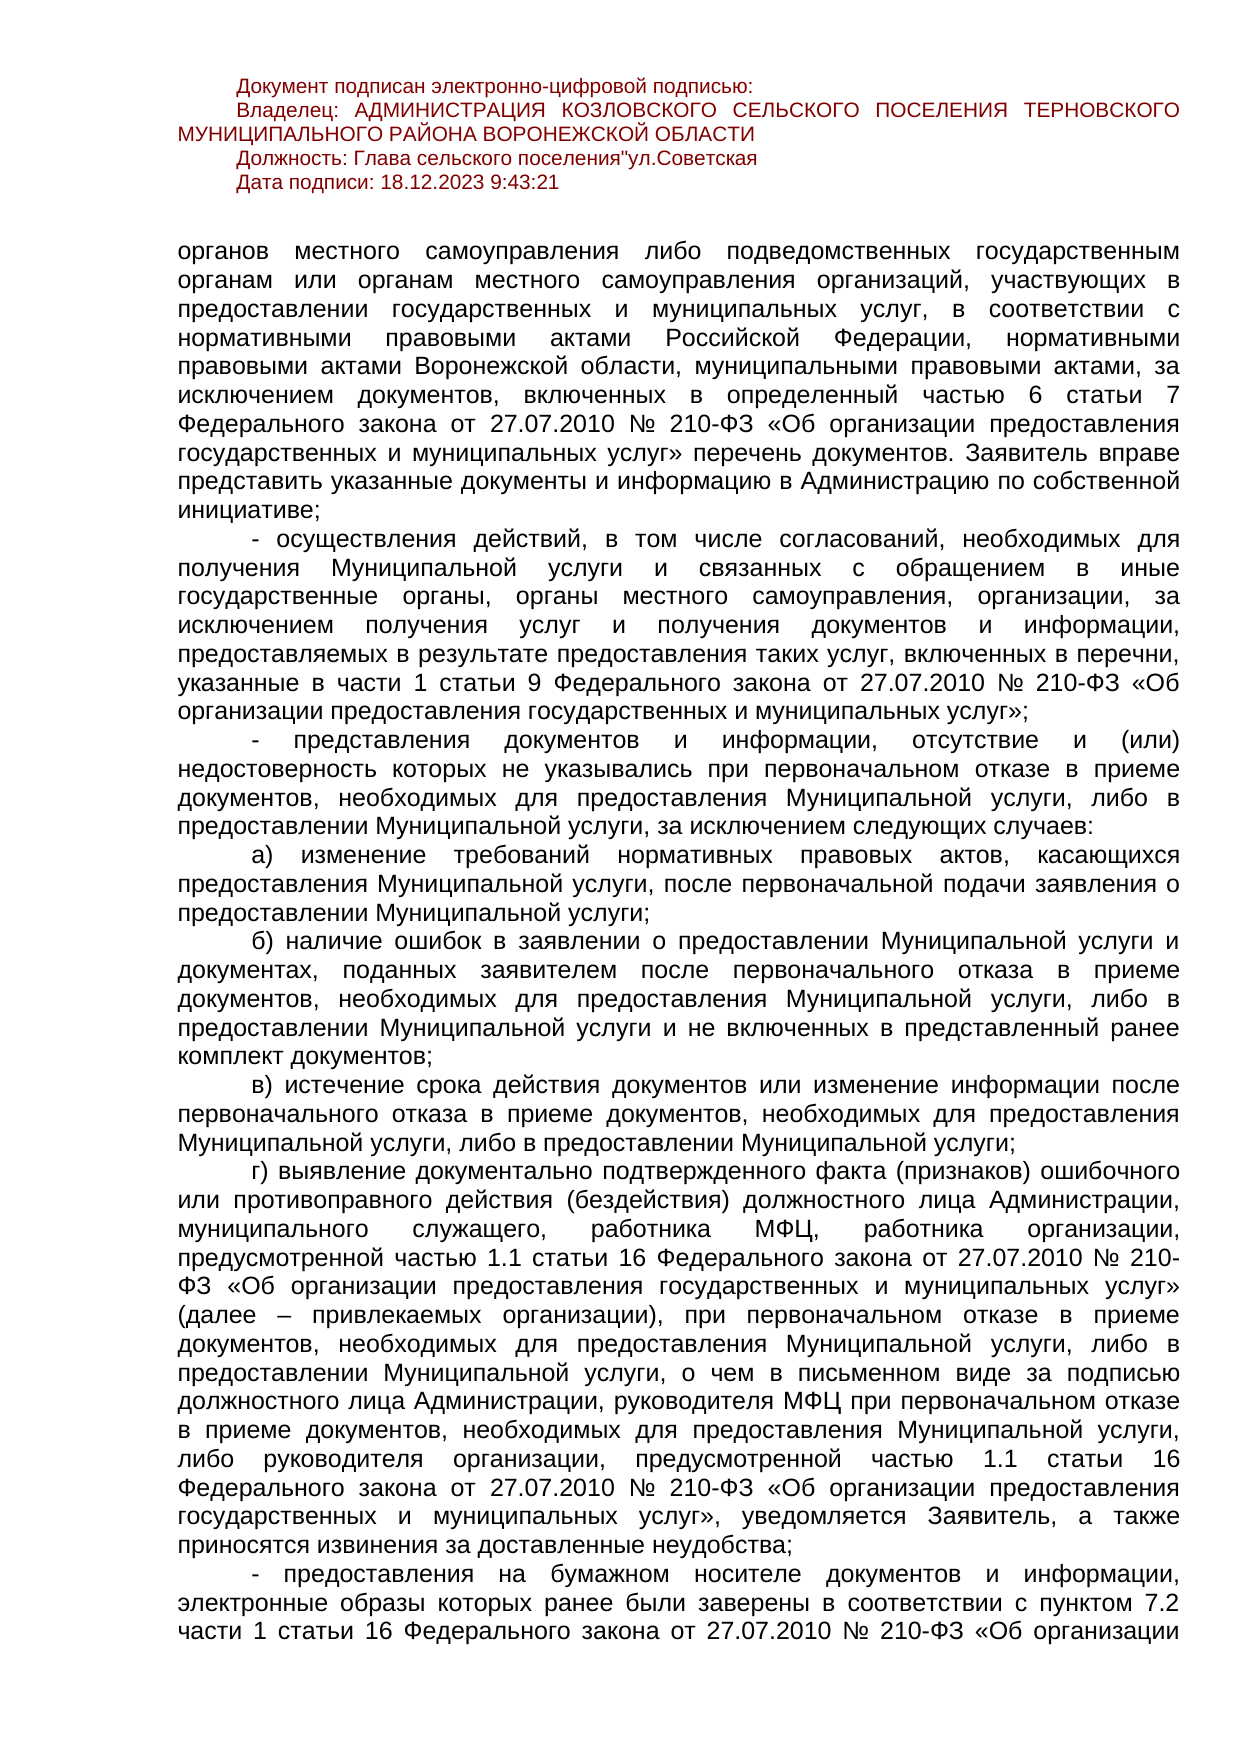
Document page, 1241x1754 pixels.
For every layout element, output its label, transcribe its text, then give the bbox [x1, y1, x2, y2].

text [177, 236, 1181, 524]
text в) истечение срока действия документов или изменение информации после первоначального отказа в приеме документов, необходимых для предоставления Муниципальной услуги, либо в предоставлении Муниципальной услуги; [177, 1070, 1181, 1156]
text а) изменение требований нормативных правовых актов, касающихся предоставления Муниципальной услуги, после первоначальной подачи заявления о предоставлении Муниципальной услуги; [177, 840, 1181, 926]
text б) наличие ошибок в заявлении о предоставлении Муниципальной услуги и документах, поданных заявителем после первоначального отказа в приеме документов, необходимых для предоставления Муниципальной услуги, либо в предоставлении Муниципальной услуги и не включенных в представленный ранее комплект документов; [177, 926, 1181, 1070]
text г) выявление документально подтвержденного факта (признаков) ошибочного или противоправного действия (бездействия) должностного лица Администрации, муниципального служащего, работника МФЦ, работника организации, предусмотренной частью 1.1 статьи 16 Федерального закона от 27.07.2010 № 210-ФЗ «Об организации предоставления государственных и муниципальных услуг» (далее – привлекаемых организации), при первоначальном отказе в приеме документов, необходимых для предоставления Муниципальной услуги, либо в предоставлении Муниципальной услуги, о чем в письменном виде за подписью должностного лица Администрации, руководителя МФЦ при первоначальном отказе в приеме документов, необходимых для предоставления Муниципальной услуги, либо руководителя организации, предусмотренной частью 1.1 статьи 16 Федерального закона от 27.07.2010 № 210-ФЗ «Об организации предоставления государственных и муниципальных услуг», уведомляется Заявитель, а также приносятся извинения за доставленные неудобства; [177, 1156, 1181, 1559]
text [177, 1559, 1181, 1645]
text - представления документов и информации, отсутствие и (или) недостоверность которых не указывались при первоначальном отказе в приеме документов, необходимых для предоставления Муниципальной услуги, либо в предоставлении Муниципальной услуги, за исключением следующих случаев: [177, 725, 1181, 840]
text - осуществления действий, в том числе согласований, необходимых для получения Муниципальной услуги и связанных с обращением в иные государственные органы, органы местного самоуправления, организации, за исключением получения услуг и получения документов и информации, предоставляемых в результате предоставления таких услуг, включенных в перечни, указанные в части 1 статьи 9 Федерального закона от 27.07.2010 № 210-ФЗ «Об организации предоставления государственных и муниципальных услуг»; [177, 524, 1181, 725]
